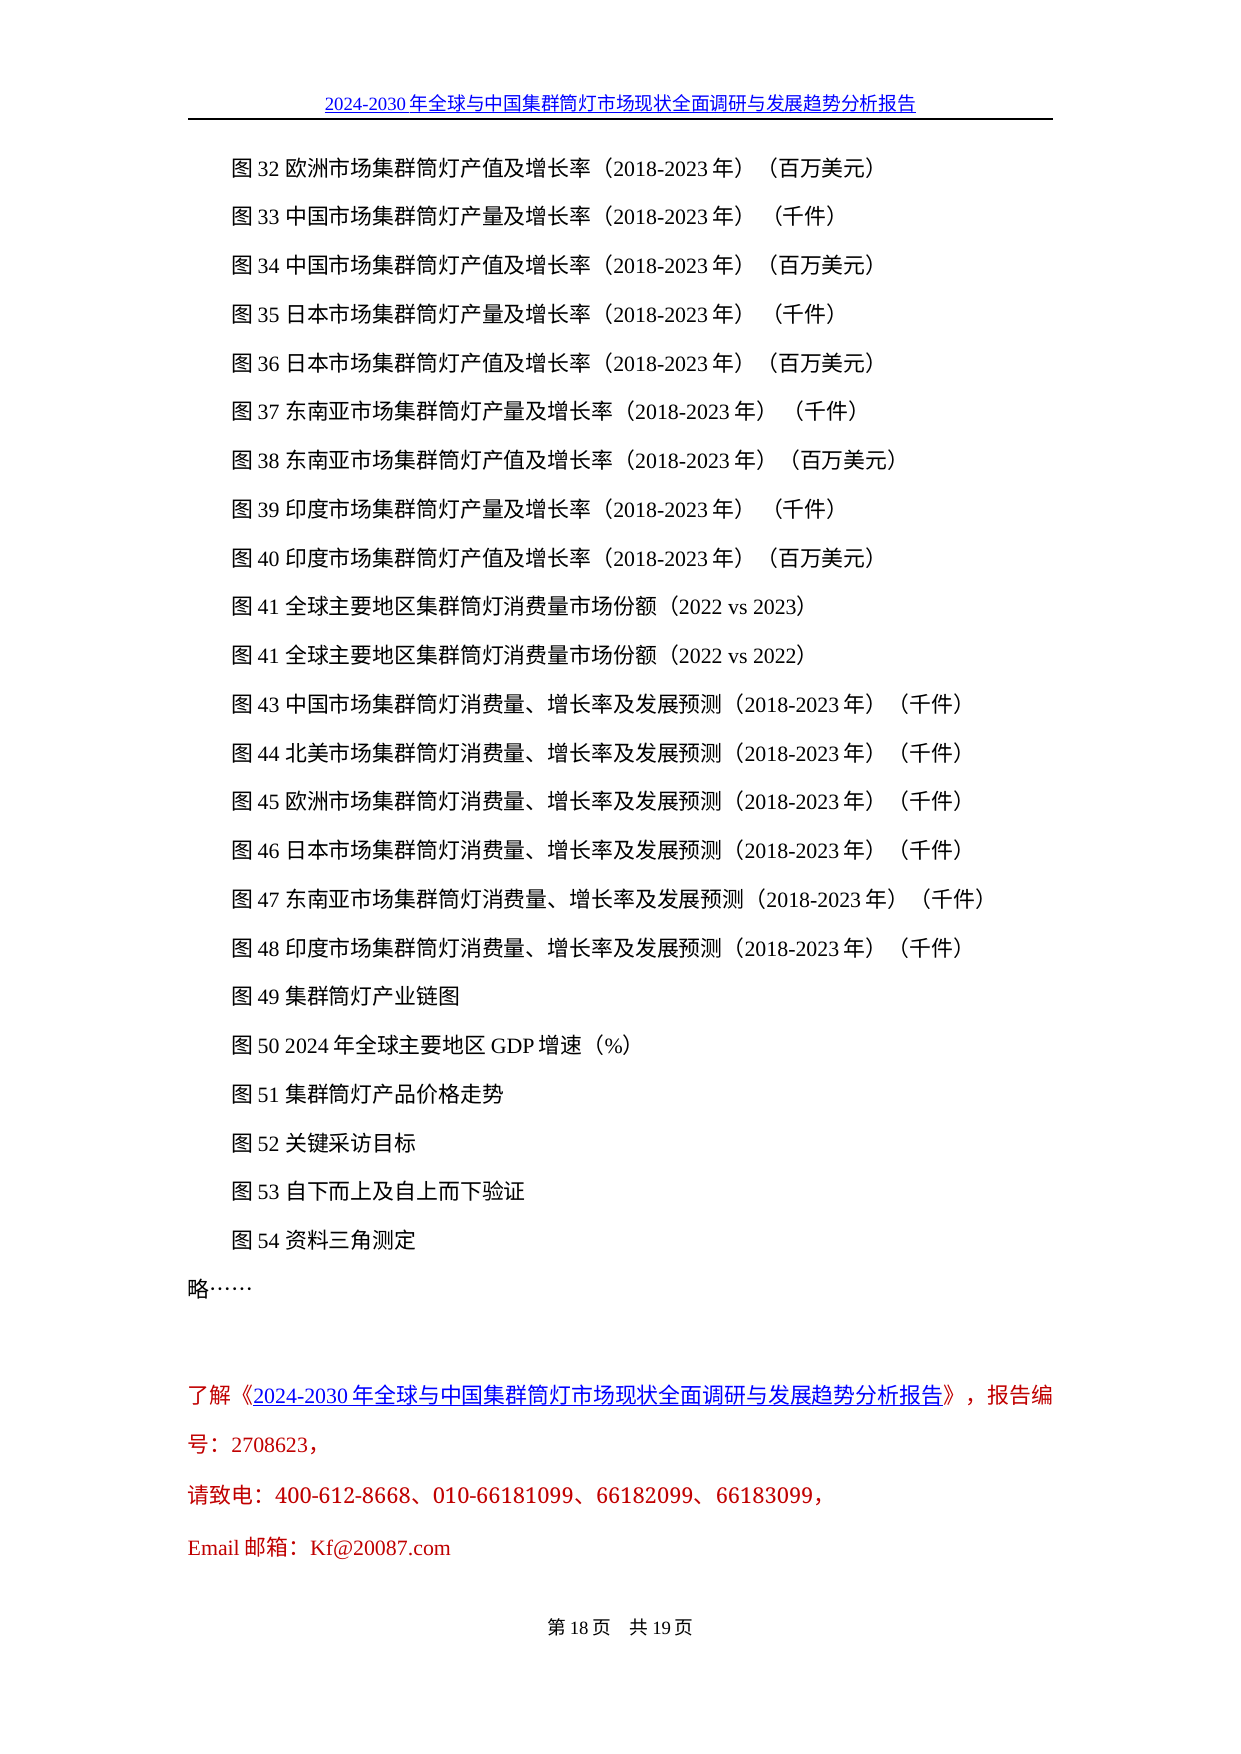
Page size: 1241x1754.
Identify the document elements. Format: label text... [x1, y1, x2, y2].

text 请致电：400-612-8668、010-66181099、66182099、66183099， [187, 1478, 1053, 1511]
text 了解《2024-2030年全球与中国集群筒灯市场现状全面调研与发展趋势分析报告》，报告编号：2708623， [187, 1378, 1053, 1459]
text Email邮箱：Kf@20087.com [187, 1530, 1053, 1562]
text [187, 150, 1053, 1304]
